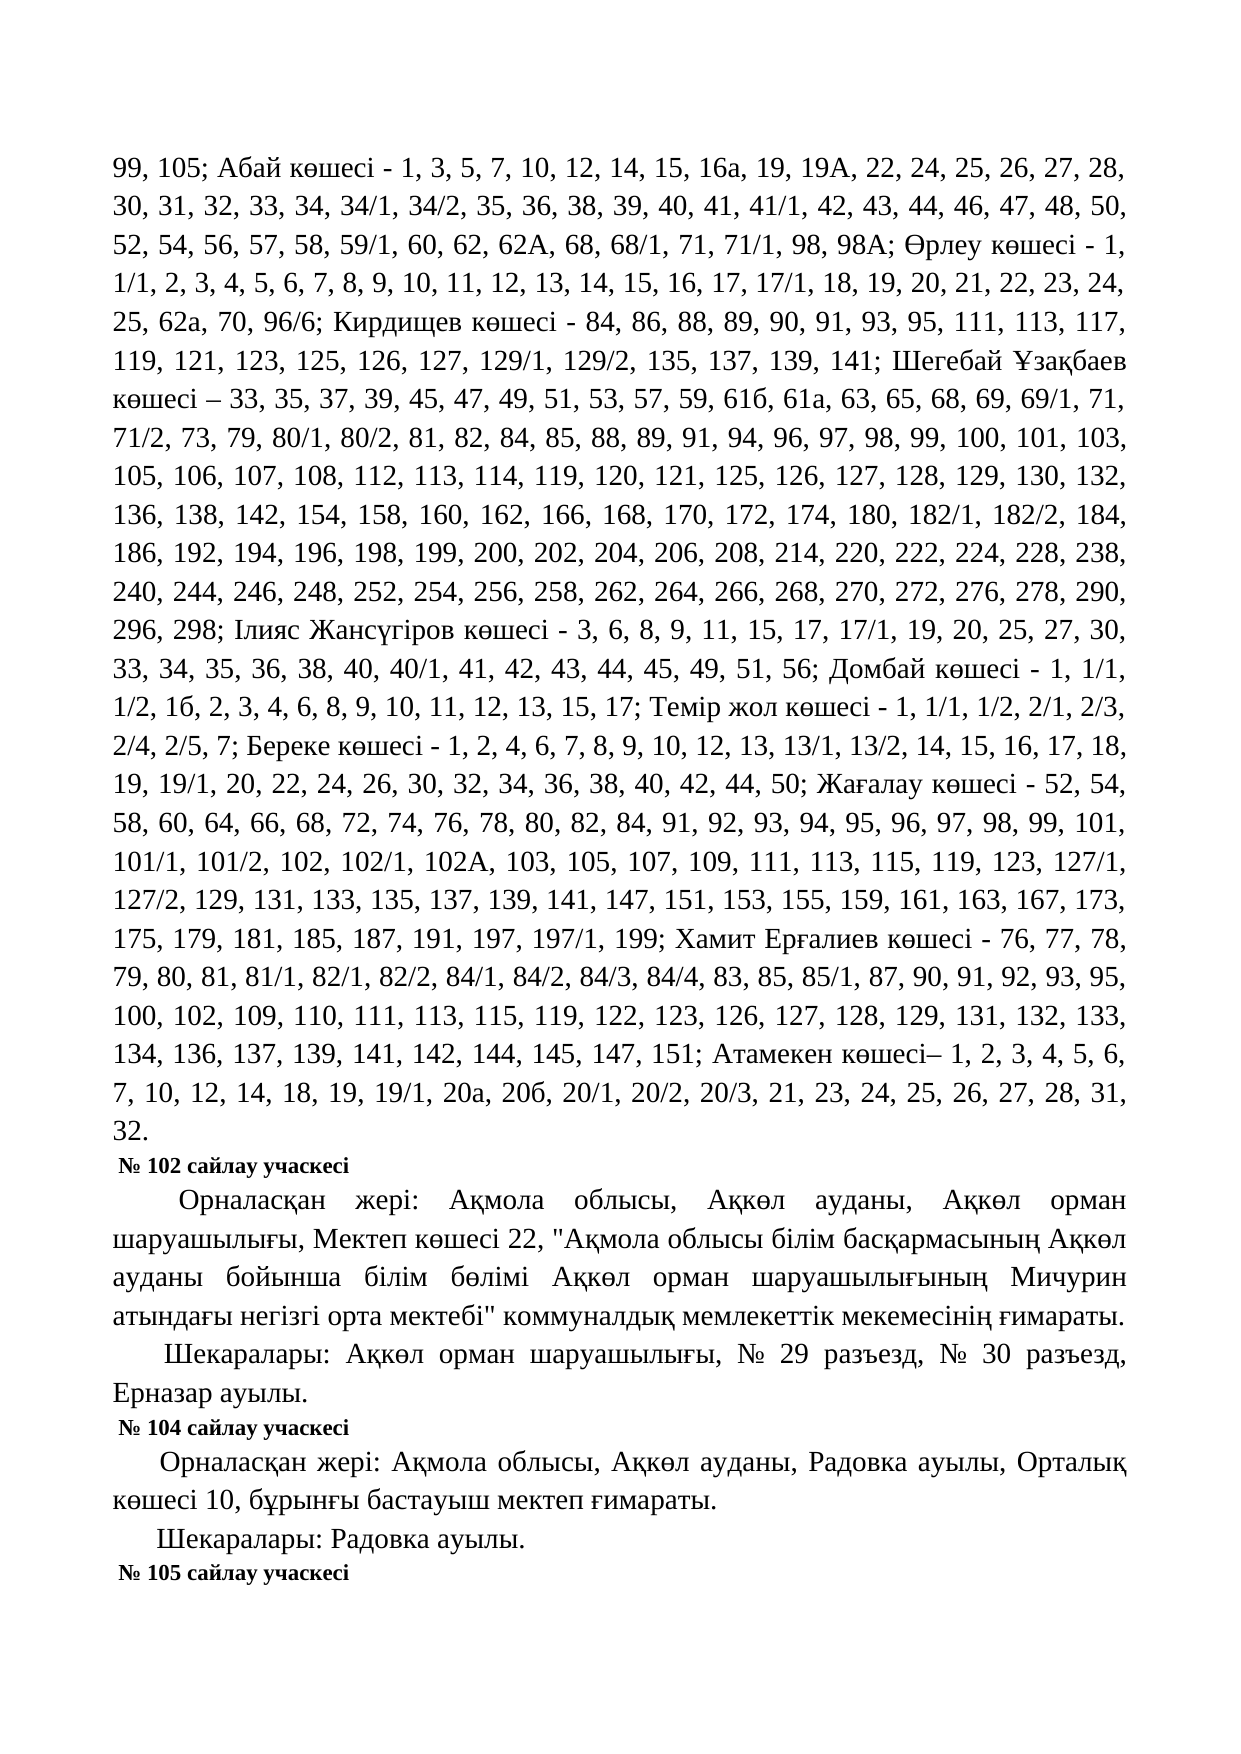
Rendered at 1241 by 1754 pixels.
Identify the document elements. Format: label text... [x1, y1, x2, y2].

text № 105 сайлау учаскесі [112, 1559, 1128, 1586]
text № 104 сайлау учаскесі [112, 1413, 1128, 1440]
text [112, 150, 1128, 1147]
text Шекаралары: Радовка ауылы. [112, 1521, 1128, 1554]
text Орналасқан жері: Ақмола облысы, Ақкөл ауданы, Радовка ауылы, Орталық көшесі 10, бұрынғы бастауыш мектеп ғимараты. [112, 1444, 1128, 1516]
text № 102 сайлау учаскесі [112, 1152, 1128, 1178]
text Орналасқан жері: Ақмола облысы, Ақкөл ауданы, Ақкөл орман шаруашылығы, Мектеп көшесі 22, "Ақмола облысы білім басқармасының Ақкөл ауданы бойынша білім бөлімі Ақкөл орман шаруашылығының Мичурин атындағы негізгі орта мектебі" коммуналдық мемлекеттік мекемесінің ғимараты. [112, 1182, 1128, 1331]
text Шекаралары: Ақкөл орман шаруашылығы, № 29 разъезд, № 30 разъезд, Ерназар ауылы. [112, 1336, 1128, 1408]
